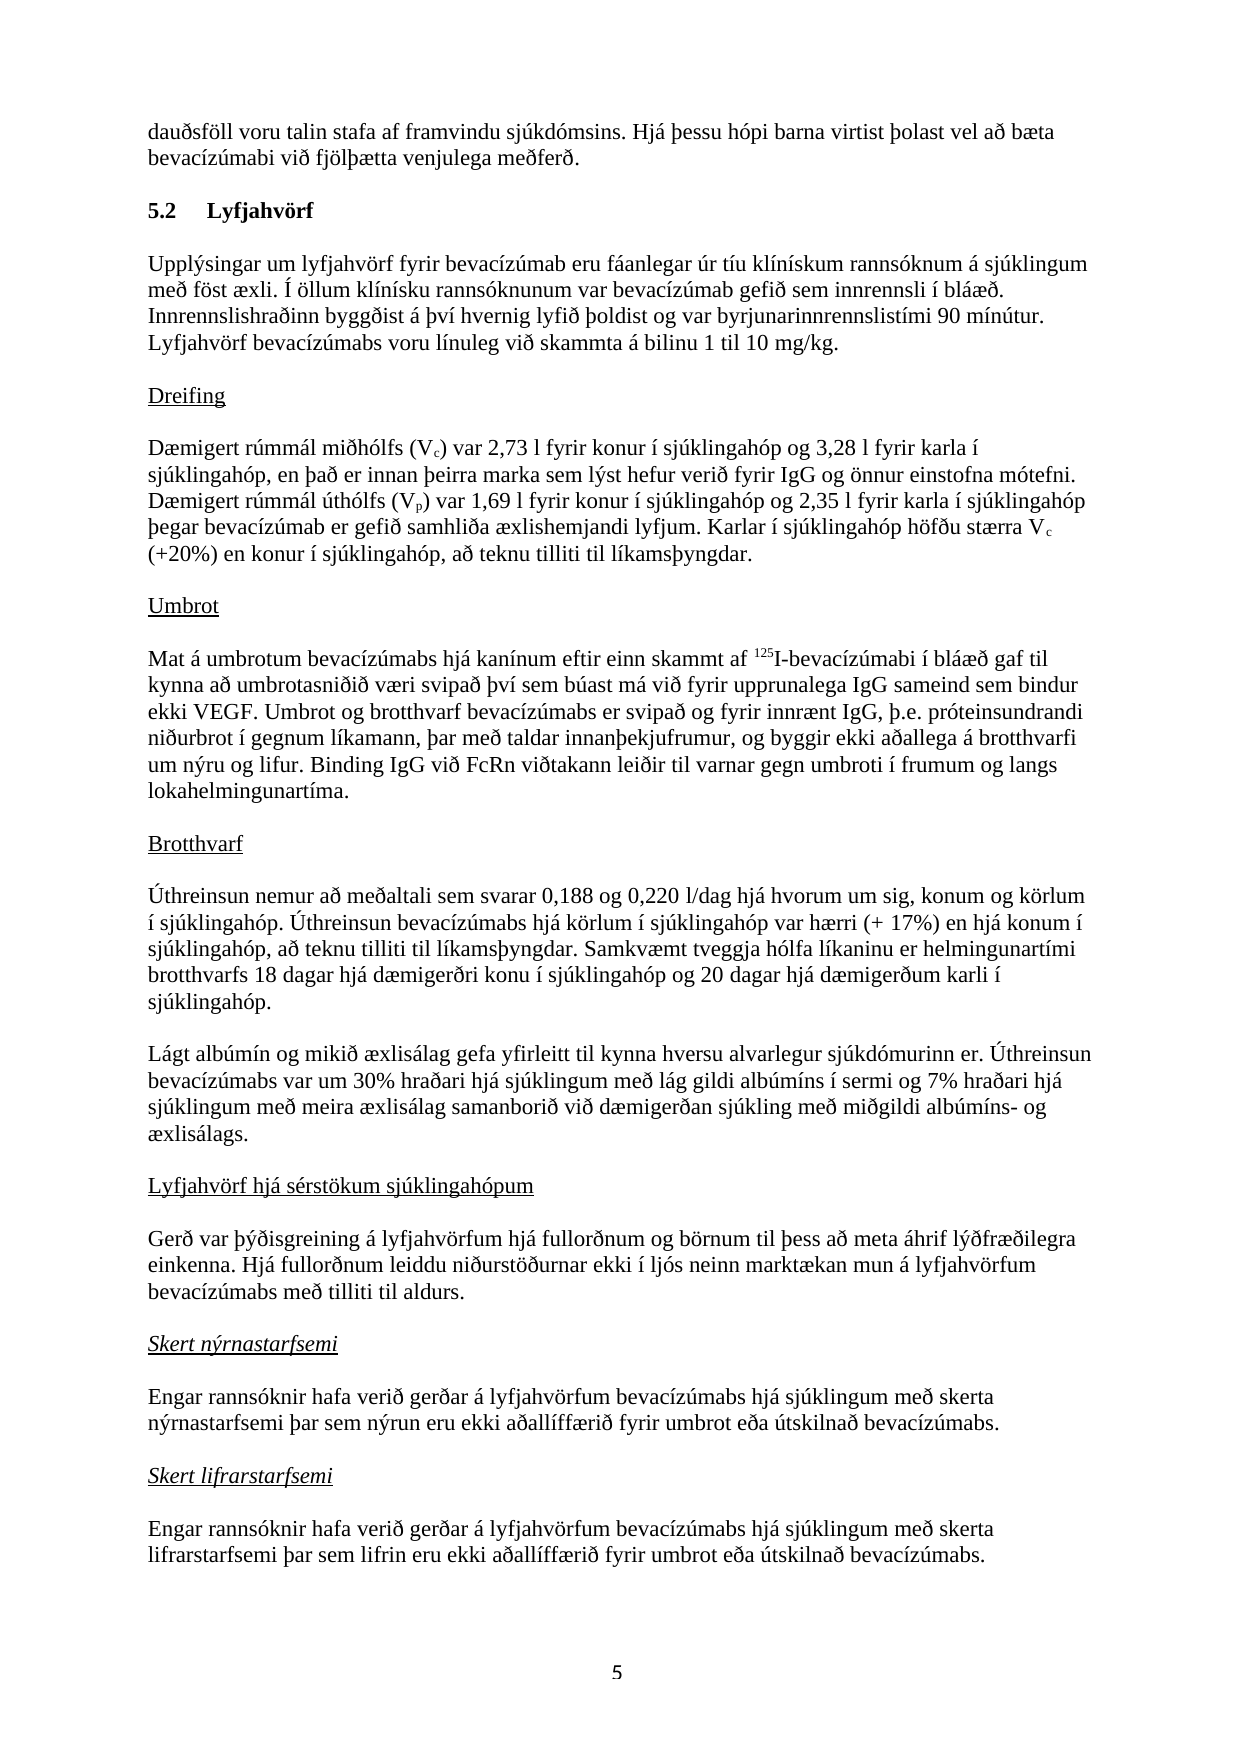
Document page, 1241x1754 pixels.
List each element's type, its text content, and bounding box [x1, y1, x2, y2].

text Dæmigert rúmmál miðhólfs (Vc) var 2,73 l fyrir konur í sjúklingahóp og 3,28 l fyrir karla í sjúklingahóp, en það er innan þeirra marka sem lýst hefur verið fyrir IgG og önnur einstofna mótefni. Dæmigert rúmmál úthólfs (Vp) var 1,69 l fyrir konur í sjúklingahóp og 2,35 l fyrir karla í sjúklingahóp þegar bevacízúmab er gefið samhliða æxlishemjandi lyfjum. Karlar í sjúklingahóp höfðu stærra Vc (+20%) en konur í sjúklingahóp, að teknu tilliti til líkamsþyngdar. [148, 434, 1093, 566]
text Úthreinsun nemur að meðaltali sem svarar 0,188 og 0,220 l/dag hjá hvorum um sig, konum og körlum í sjúklingahóp. Úthreinsun bevacízúmabs hjá körlum í sjúklingahóp var hærri (+ 17%) en hjá konum í sjúklingahóp, að teknu tilliti til líkamsþyngdar. Samkvæmt tveggja hólfa líkaninu er helmingunartími brotthvarfs 18 dagar hjá dæmigerðri konu í sjúklingahóp og 20 dagar hjá dæmigerðum karli í sjúklingahóp. [148, 882, 1093, 1014]
text Upplýsingar um lyfjahvörf fyrir bevacízúmab eru fáanlegar úr tíu klínískum rannsóknum á sjúklingum með föst æxli. Í öllum klínísku rannsóknunum var bevacízúmab gefið sem innrennsli í bláæð. Innrennslishraðinn byggðist á því hvernig lyfið þoldist og var byrjunarinnrennslistími 90 mínútur. Lyfjahvörf bevacízúmabs voru línuleg við skammta á bilinu 1 til 10 mg/kg. [148, 250, 1093, 355]
text Umbrot [148, 592, 1093, 619]
text Lágt albúmín og mikið æxlisálag gefa yfirleitt til kynna hversu alvarlegur sjúkdómurinn er. Úthreinsun bevacízúmabs var um 30% hraðari hjá sjúklingum með lág gildi albúmíns í sermi og 7% hraðari hjá sjúklingum með meira æxlisálag samanborið við dæmigerðan sjúkling með miðgildi albúmíns- og æxlisálags. [148, 1041, 1093, 1146]
text Engar rannsóknir hafa verið gerðar á lyfjahvörfum bevacízúmabs hjá sjúklingum með skerta nýrnastarfsemi þar sem nýrun eru ekki aðallíffærið fyrir umbrot eða útskilnað bevacízúmabs. [148, 1383, 1093, 1436]
text 5.2 Lyfjahvörf [148, 197, 1093, 223]
text Gerð var þýðisgreining á lyfjahvörfum hjá fullorðnum og börnum til þess að meta áhrif lýðfræðilegra einkenna. Hjá fullorðnum leiddu niðurstöðurnar ekki í ljós neinn marktækan mun á lyfjahvörfum bevacízúmabs með tilliti til aldurs. [148, 1225, 1093, 1304]
text Brotthvarf [148, 830, 1093, 856]
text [148, 118, 1093, 171]
text Skert nýrnastarfsemi [148, 1330, 1093, 1357]
text Dreifing [148, 382, 1093, 408]
text Engar rannsóknir hafa verið gerðar á lyfjahvörfum bevacízúmabs hjá sjúklingum með skerta lifrarstarfsemi þar sem lifrin eru ekki aðallíffærið fyrir umbrot eða útskilnað bevacízúmabs. [148, 1515, 1093, 1568]
text Mat á umbrotum bevacízúmabs hjá kanínum eftir einn skammt af 125I-bevacízúmabi í bláæð gaf til kynna að umbrotasniðið væri svipað því sem búast má við fyrir upprunalega IgG sameind sem bindur ekki VEGF. Umbrot og brotthvarf bevacízúmabs er svipað og fyrir innrænt IgG, þ.e. próteinsundrandi niðurbrot í gegnum líkamann, þar með taldar innanþekjufrumur, og byggir ekki aðallega á brotthvarfi um nýru og lifur. Binding IgG við FcRn viðtakann leiðir til varnar gegn umbroti í frumum og langs lokahelmingunartíma. [148, 645, 1093, 803]
text Skert lifrarstarfsemi [148, 1462, 1093, 1488]
text Lyfjahvörf hjá sérstökum sjúklingahópum [148, 1172, 1093, 1199]
